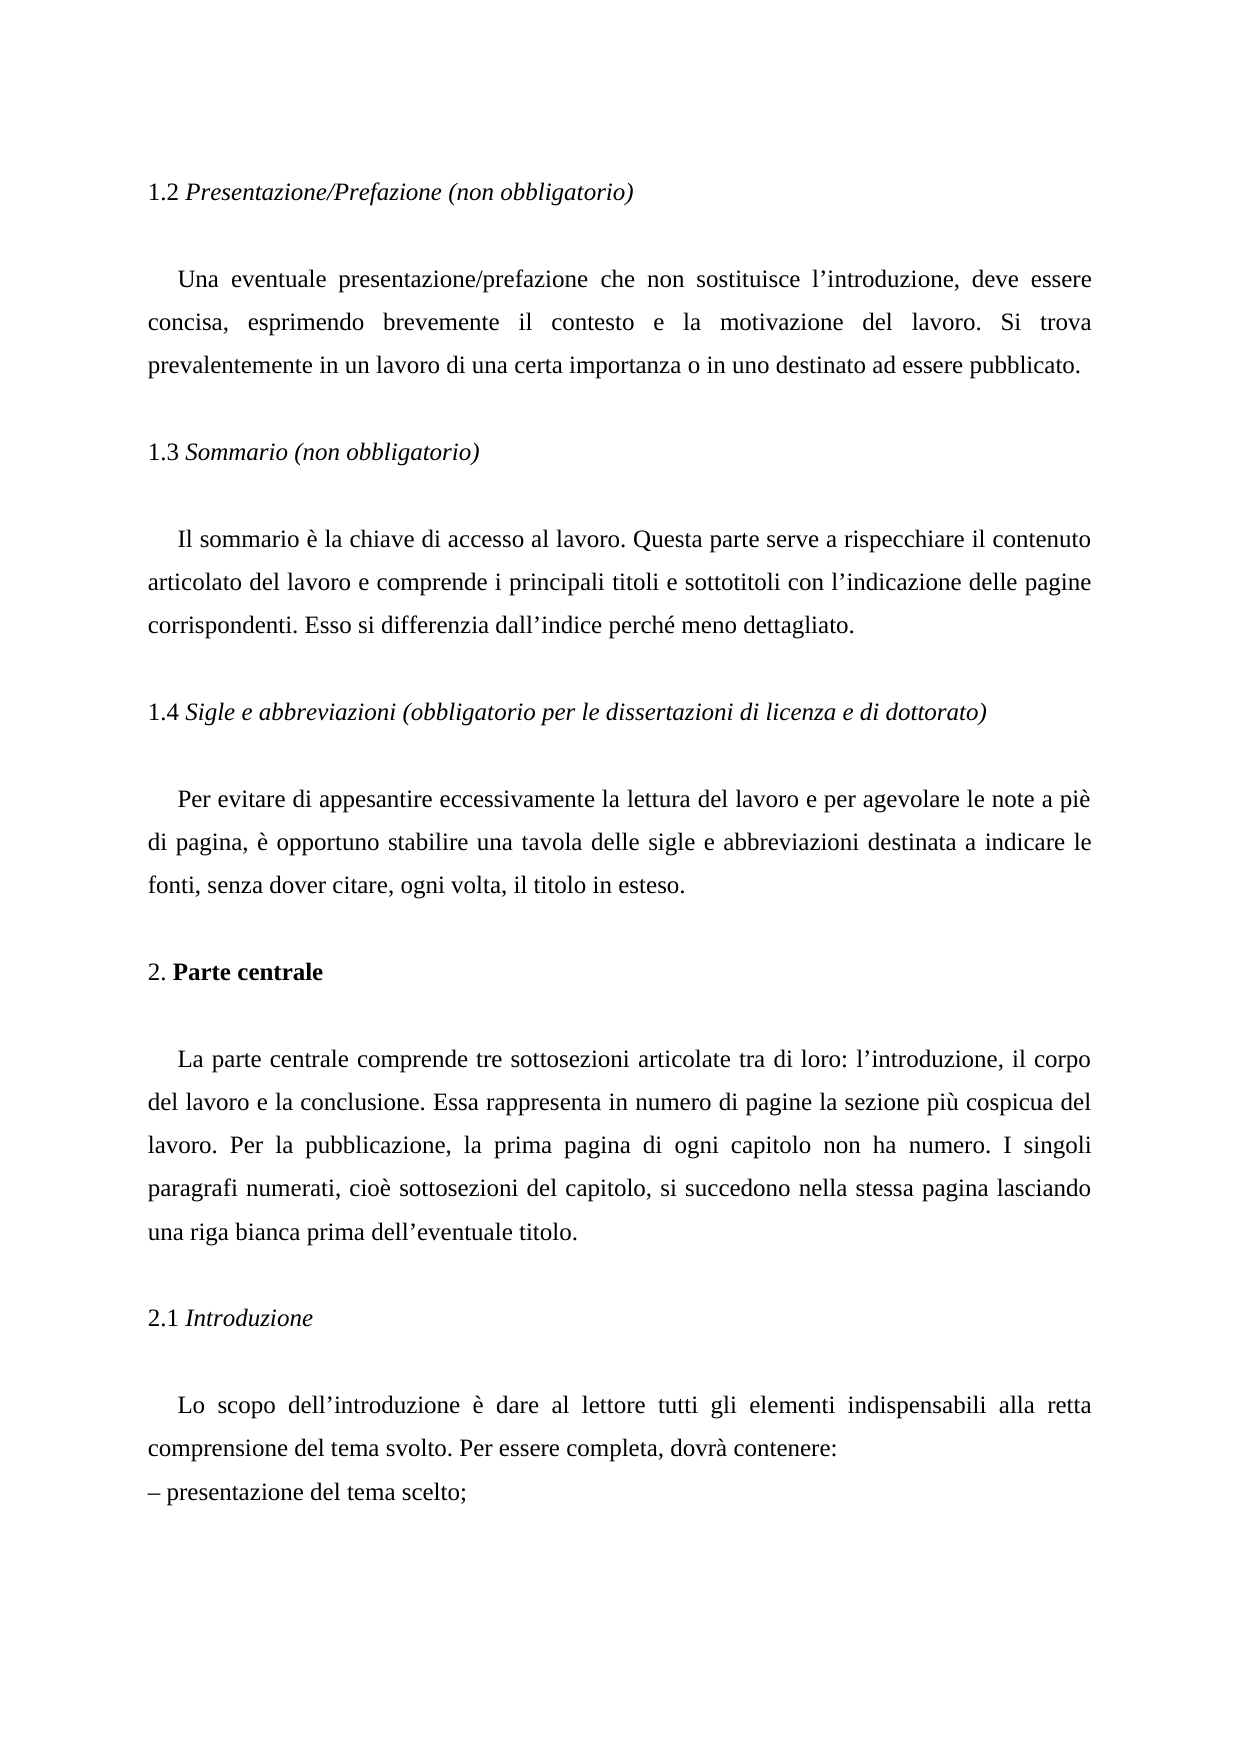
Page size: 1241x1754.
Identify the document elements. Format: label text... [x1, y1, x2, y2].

text Lo scopo dell’introduzione è dare al lettore tutti gli elementi indispensabili alla retta comprensione del tema svolto. Per essere completa, dovrà contenere: [148, 1390, 1092, 1462]
text Sigle e abbreviazioni (obbligatorio per le dissertazioni di licenza e di dottorato) [148, 697, 1092, 726]
text – presentazione del tema scelto; [148, 1477, 1092, 1505]
text Parte centrale [148, 957, 1092, 986]
text Il sommario è la chiave di accesso al lavoro. Questa parte serve a rispecchiare il contenuto articolato del lavoro e comprende i principali titoli e sottotitoli con l’indicazione delle pagine corrispondenti. Esso si differenzia dall’indice perché meno dettagliato. [148, 524, 1092, 639]
text Per evitare di appesantire eccessivamente la lettura del lavoro e per agevolare le note a piè di pagina, è opportuno stabilire una tavola delle sigle e abbreviazioni destinata a indicare le fonti, senza dover citare, ogni volta, il titolo in esteso. [148, 784, 1092, 899]
text Introduzione [148, 1303, 1092, 1332]
text Sommario (non obbligatorio) [148, 437, 1092, 466]
text Una eventuale presentazione/prefazione che non sostituisce l’introduzione, deve essere concisa, esprimendo brevemente il contesto e la motivazione del lavoro. Si trova prevalentemente in un lavoro di una certa importanza o in uno destinato ad essere pubblicato. [148, 264, 1092, 379]
text Presentazione/Prefazione (non obbligatorio) [148, 177, 1092, 206]
text La parte centrale comprende tre sottosezioni articolate tra di loro: l’introduzione, il corpo del lavoro e la conclusione. Essa rappresenta in numero di pagine la sezione più cospicua del lavoro. Per la pubblicazione, la prima pagina di ogni capitolo non ha numero. I singoli paragrafi numerati, cioè sottosezioni del capitolo, si succedono nella stessa pagina lasciando una riga bianca prima dell’eventuale titolo. [148, 1044, 1092, 1245]
